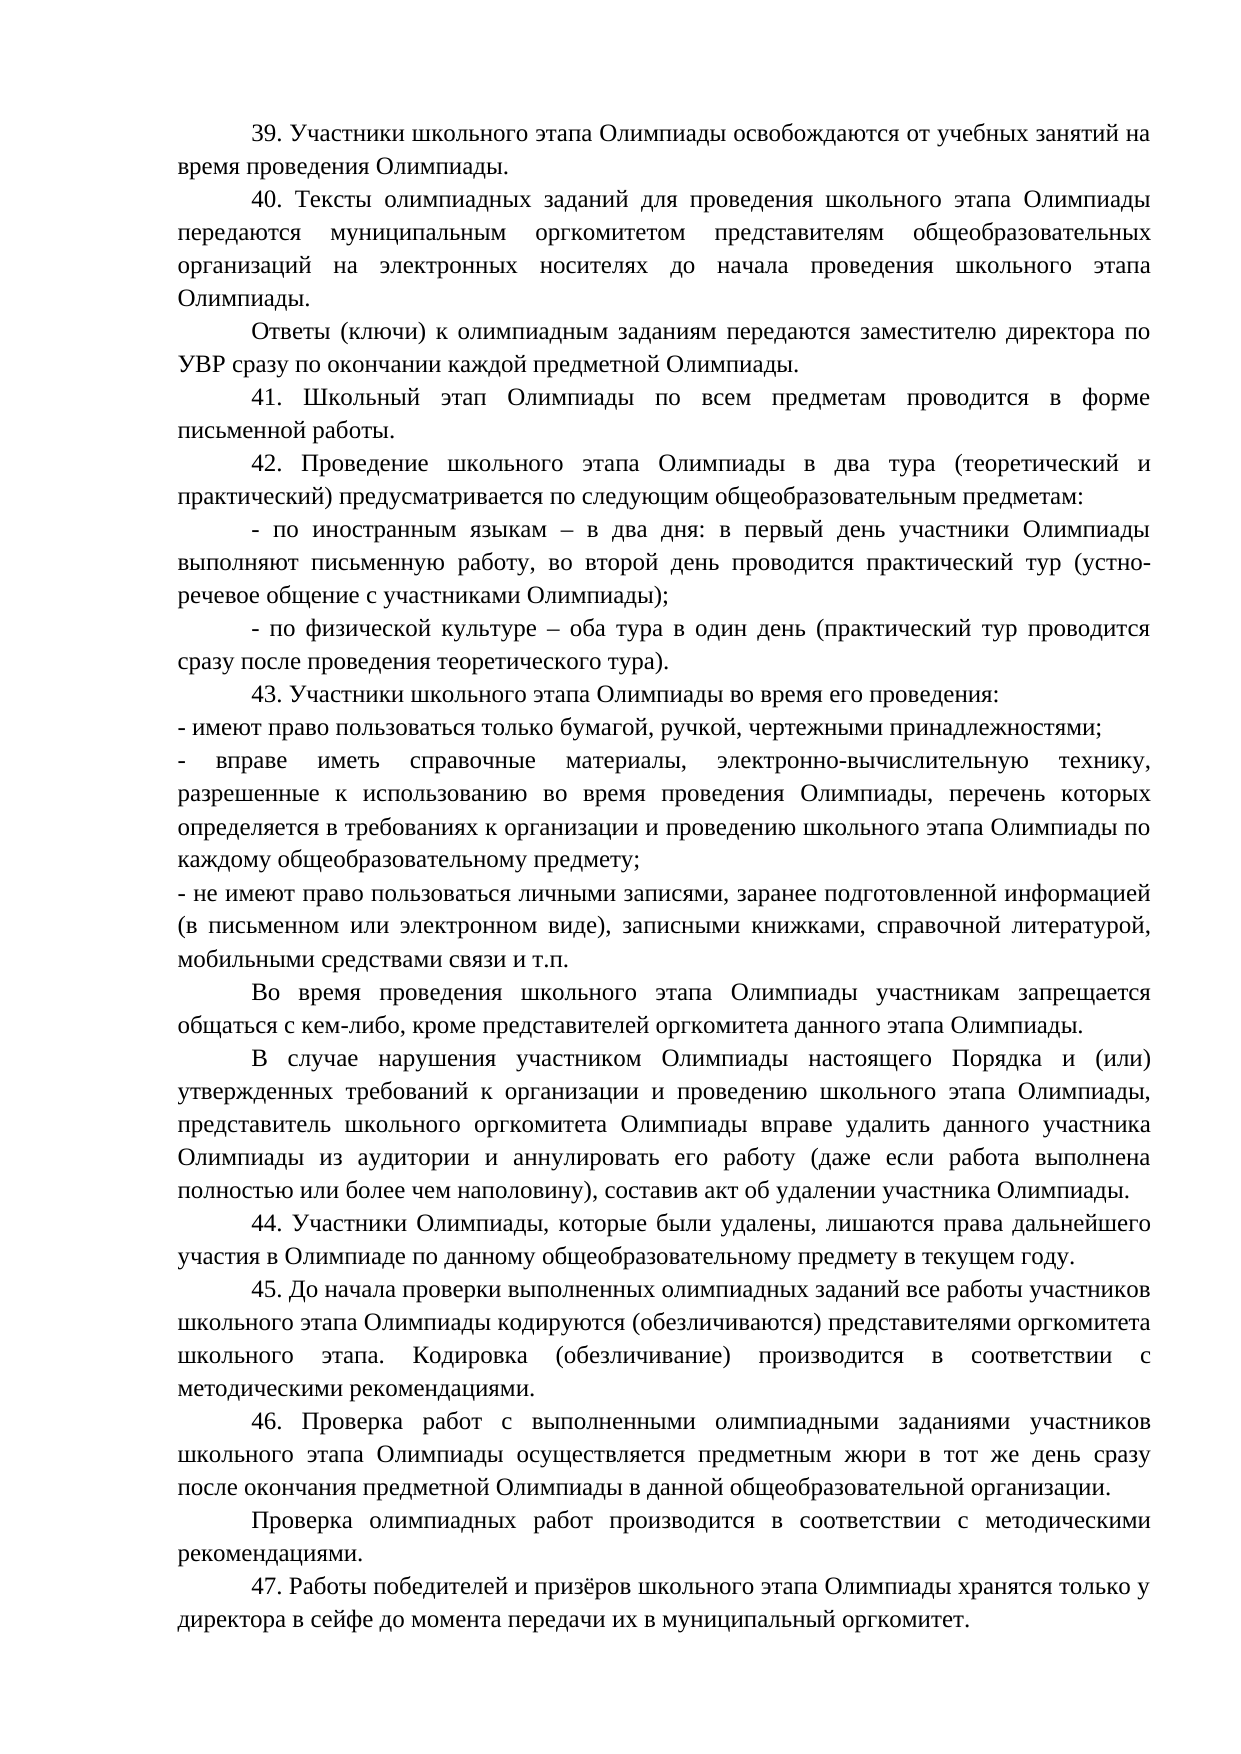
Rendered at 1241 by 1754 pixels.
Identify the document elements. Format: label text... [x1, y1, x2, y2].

text 47. Работы победителей и призёров школьного этапа Олимпиады хранятся только у директора в сейфе до момента передачи их в муниципальный оргкомитет. [177, 1571, 1152, 1633]
text - не имеют право пользоваться личными записями, заранее подготовленной информацией (в письменном или электронном виде), записными книжками, справочной литературой, мобильными средствами связи и т.п. [177, 878, 1152, 972]
text - по физической культуре – оба тура в один день (практический тур проводится сразу после проведения теоретического тура). [177, 613, 1152, 675]
text 46. Проверка работ с выполненными олимпиадными заданиями участников школьного этапа Олимпиады осуществляется предметным жюри в тот же день сразу после окончания предметной Олимпиады в данной общеобразовательной организации. [177, 1406, 1152, 1501]
text Во время проведения школьного этапа Олимпиады участникам запрещается общаться с кем-либо, кроме представителей оргкомитета данного этапа Олимпиады. [177, 977, 1152, 1038]
text 39. Участники школьного этапа Олимпиады освобождаются от учебных занятий на время проведения Олимпиады. [177, 118, 1152, 180]
text 40. Тексты олимпиадных заданий для проведения школьного этапа Олимпиады передаются муниципальным оргкомитетом представителям общеобразовательных организаций на электронных носителях до начала проведения школьного этапа Олимпиады. [177, 184, 1152, 312]
text 41. Школьный этап Олимпиады по всем предметам проводится в форме письменной работы. [177, 382, 1152, 444]
text 44. Участники Олимпиады, которые были удалены, лишаются права дальнейшего участия в Олимпиаде по данному общеобразовательному предмету в текущем году. [177, 1208, 1152, 1269]
text - по иностранным языкам – в два дня: в первый день участники Олимпиады выполняют письменную работу, во второй день проводится практический тур (устно-речевое общение с участниками Олимпиады); [177, 514, 1152, 609]
text - вправе иметь справочные материалы, электронно-вычислительную технику, разрешенные к использованию во время проведения Олимпиады, перечень которых определяется в требованиях к организации и проведению школьного этапа Олимпиады по каждому общеобразовательному предмету; [177, 746, 1152, 873]
text Ответы (ключи) к олимпиадным заданиям передаются заместителю директора по УВР сразу по окончании каждой предметной Олимпиады. [177, 316, 1152, 378]
text - имеют право пользоваться только бумагой, ручкой, чертежными принадлежностями; [177, 712, 1152, 741]
text В случае нарушения участником Олимпиады настоящего Порядка и (или) утвержденных требований к организации и проведению школьного этапа Олимпиады, представитель школьного оргкомитета Олимпиады вправе удалить данного участника Олимпиады из аудитории и аннулировать его работу (даже если работа выполнена полностью или более чем наполовину), составив акт об удалении участника Олимпиады. [177, 1043, 1152, 1203]
text 45. До начала проверки выполненных олимпиадных заданий все работы участников школьного этапа Олимпиады кодируются (обезличиваются) представителями оргкомитета школьного этапа. Кодировка (обезличивание) производится в соответствии с методическими рекомендациями. [177, 1274, 1152, 1402]
text 42. Проведение школьного этапа Олимпиады в два тура (теоретический и практический) предусматривается по следующим общеобразовательным предметам: [177, 448, 1152, 510]
text Проверка олимпиадных работ производится в соответствии с методическими рекомендациями. [177, 1505, 1152, 1567]
text 43. Участники школьного этапа Олимпиады во время его проведения: [177, 679, 1152, 708]
